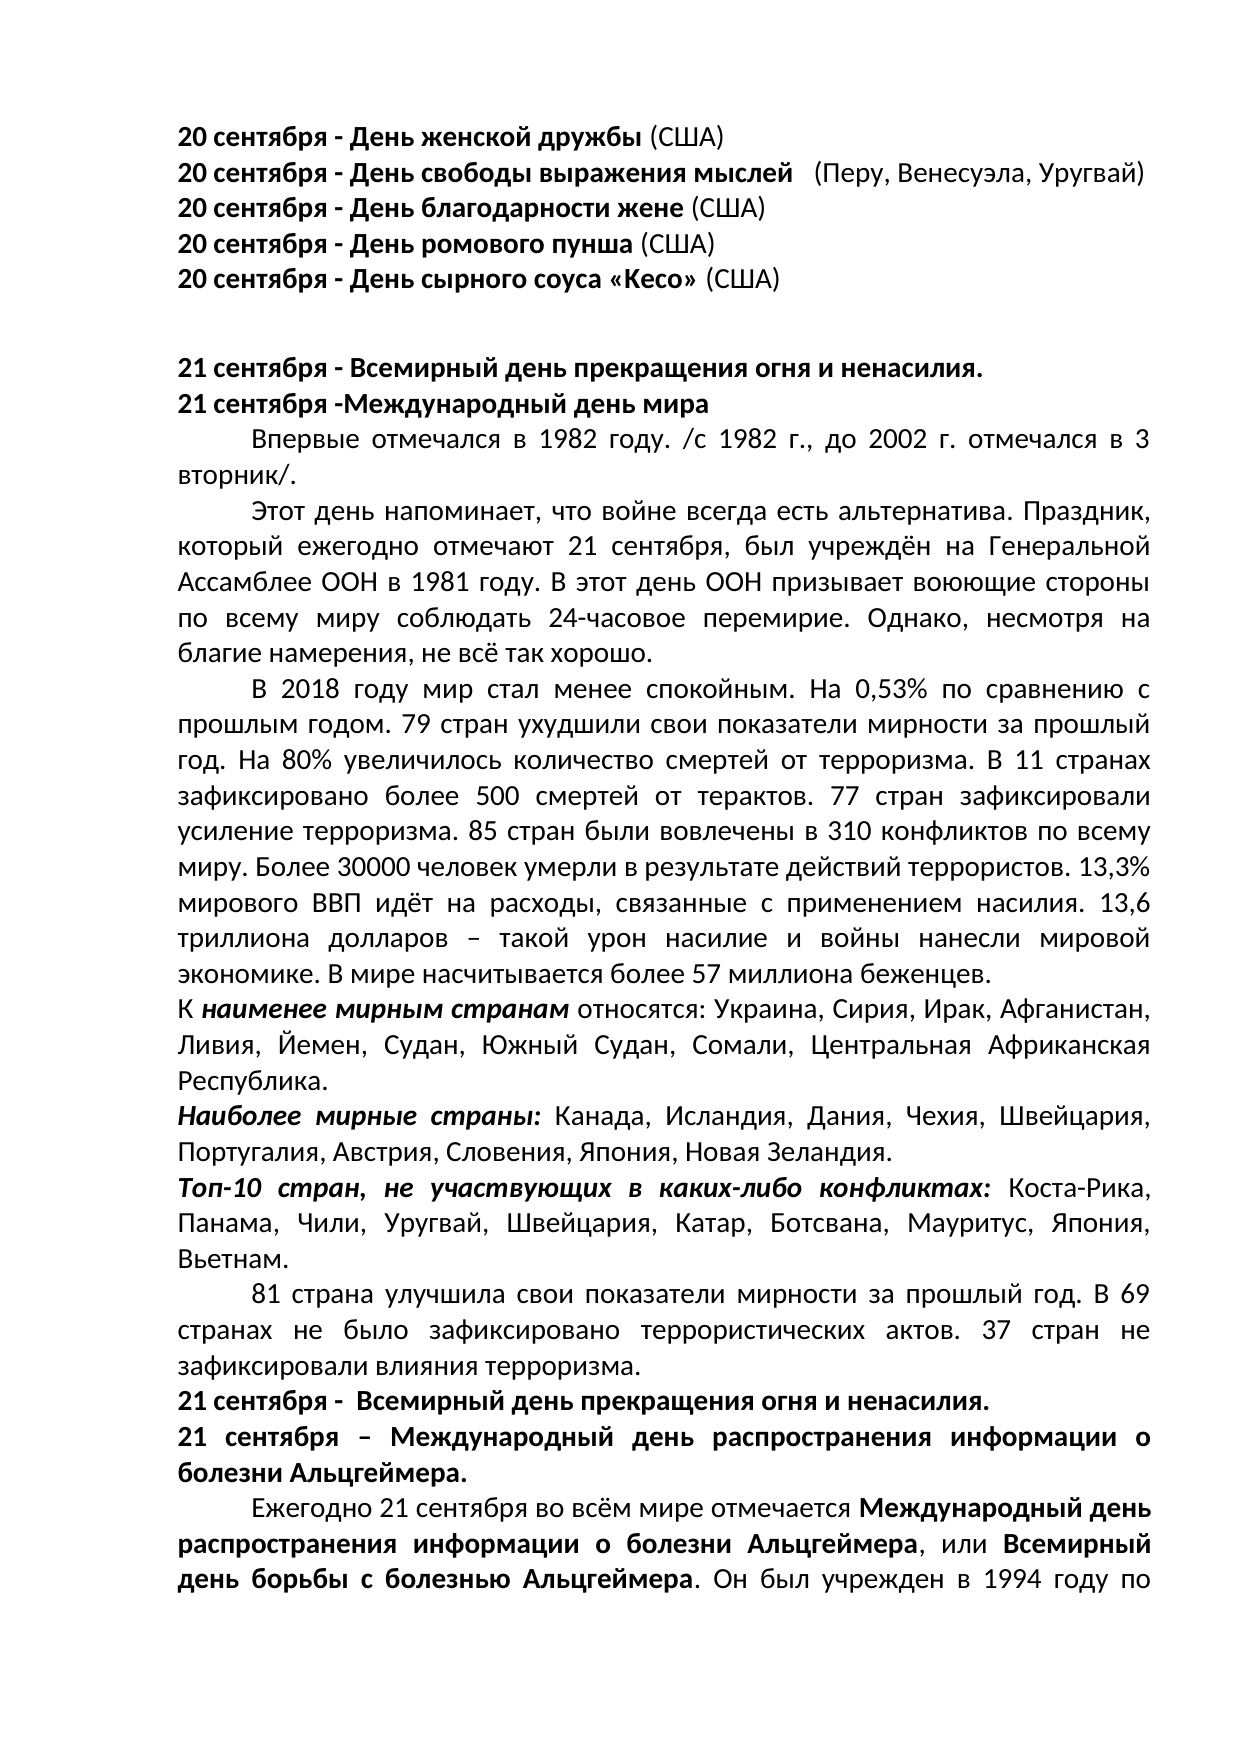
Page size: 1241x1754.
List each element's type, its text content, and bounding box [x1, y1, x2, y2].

text Впервые отмечался в 1982 году. /с 1982 г., до 2002 г. отмечался в 3 вторник/. [177, 421, 1152, 492]
text 20 сентября - День женской дружбы (США) [177, 118, 1152, 154]
text В 2018 году мир стал менее спокойным. На 0,53% по сравнению с прошлым годом. 79 стран ухудшили свои показатели мирности за прошлый год. На 80% увеличилось количество смертей от терроризма. В 11 странах зафиксировано более 500 смертей от терактов. 77 стран зафиксировали усиление терроризма. 85 стран были вовлечены в 310 конфликтов по всему миру. Более 30000 человек умерли в результате действий террористов. 13,3% мирового ВВП идёт на расходы, связанные с применением насилия. 13,6 триллиона долларов – такой урон насилие и войны нанесли мировой экономике. В мире насчитывается более 57 миллиона беженцев. [177, 670, 1152, 991]
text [177, 1489, 1152, 1596]
text К наименее мирным странам относятся: Украина, Сирия, Ирак, Афганистан, Ливия, Йемен, Судан, Южный Судан, Сомали, Центральная Африканская Республика. [177, 991, 1152, 1097]
text 20 сентября - День ромового пунша (США) [177, 225, 1152, 261]
text Наиболее мирные страны: Канада, Исландия, Дания, Чехия, Швейцария, Португалия, Австрия, Словения, Япония, Новая Зеландия. [177, 1097, 1152, 1169]
text Этот день напоминает, что войне всегда есть альтернатива. Праздник, который ежегодно отмечают 21 сентября, был учреждён на Генеральной Ассамблее ООН в 1981 году. В этот день ООН призывает воюющие стороны по всему миру соблюдать 24-часовое перемирие. Однако, несмотря на благие намерения, не всё так хорошо. [177, 492, 1152, 670]
text 20 сентября - День сырного соуса «Keco» (США) [177, 261, 1152, 296]
text 21 сентября - Всемирный день прекращения огня и ненасилия. [177, 349, 1152, 385]
text 20 сентября - День благодарности жене (США) [177, 189, 1152, 225]
text 21 сентября -Международный день мира [177, 385, 1152, 421]
text 21 сентября – Международный день распространения информации о болезни Альцгеймера. [177, 1418, 1152, 1489]
text 20 сентября - День свободы выражения мыслей (Перу, Венесуэла, Уругвай) [177, 154, 1152, 189]
text Топ-10 стран, не участвующих в каких-либо конфликтах: Коста-Рика, Панама, Чили, Уругвай, Швейцария, Катар, Ботсвана, Мауритус, Япония, Вьетнам. [177, 1169, 1152, 1276]
text 21 сентября - Всемирный день прекращения огня и ненасилия. [177, 1382, 1152, 1418]
text 81 страна улучшила свои показатели мирности за прошлый год. В 69 странах не было зафиксировано террористических актов. 37 стран не зафиксировали влияния терроризма. [177, 1276, 1152, 1382]
